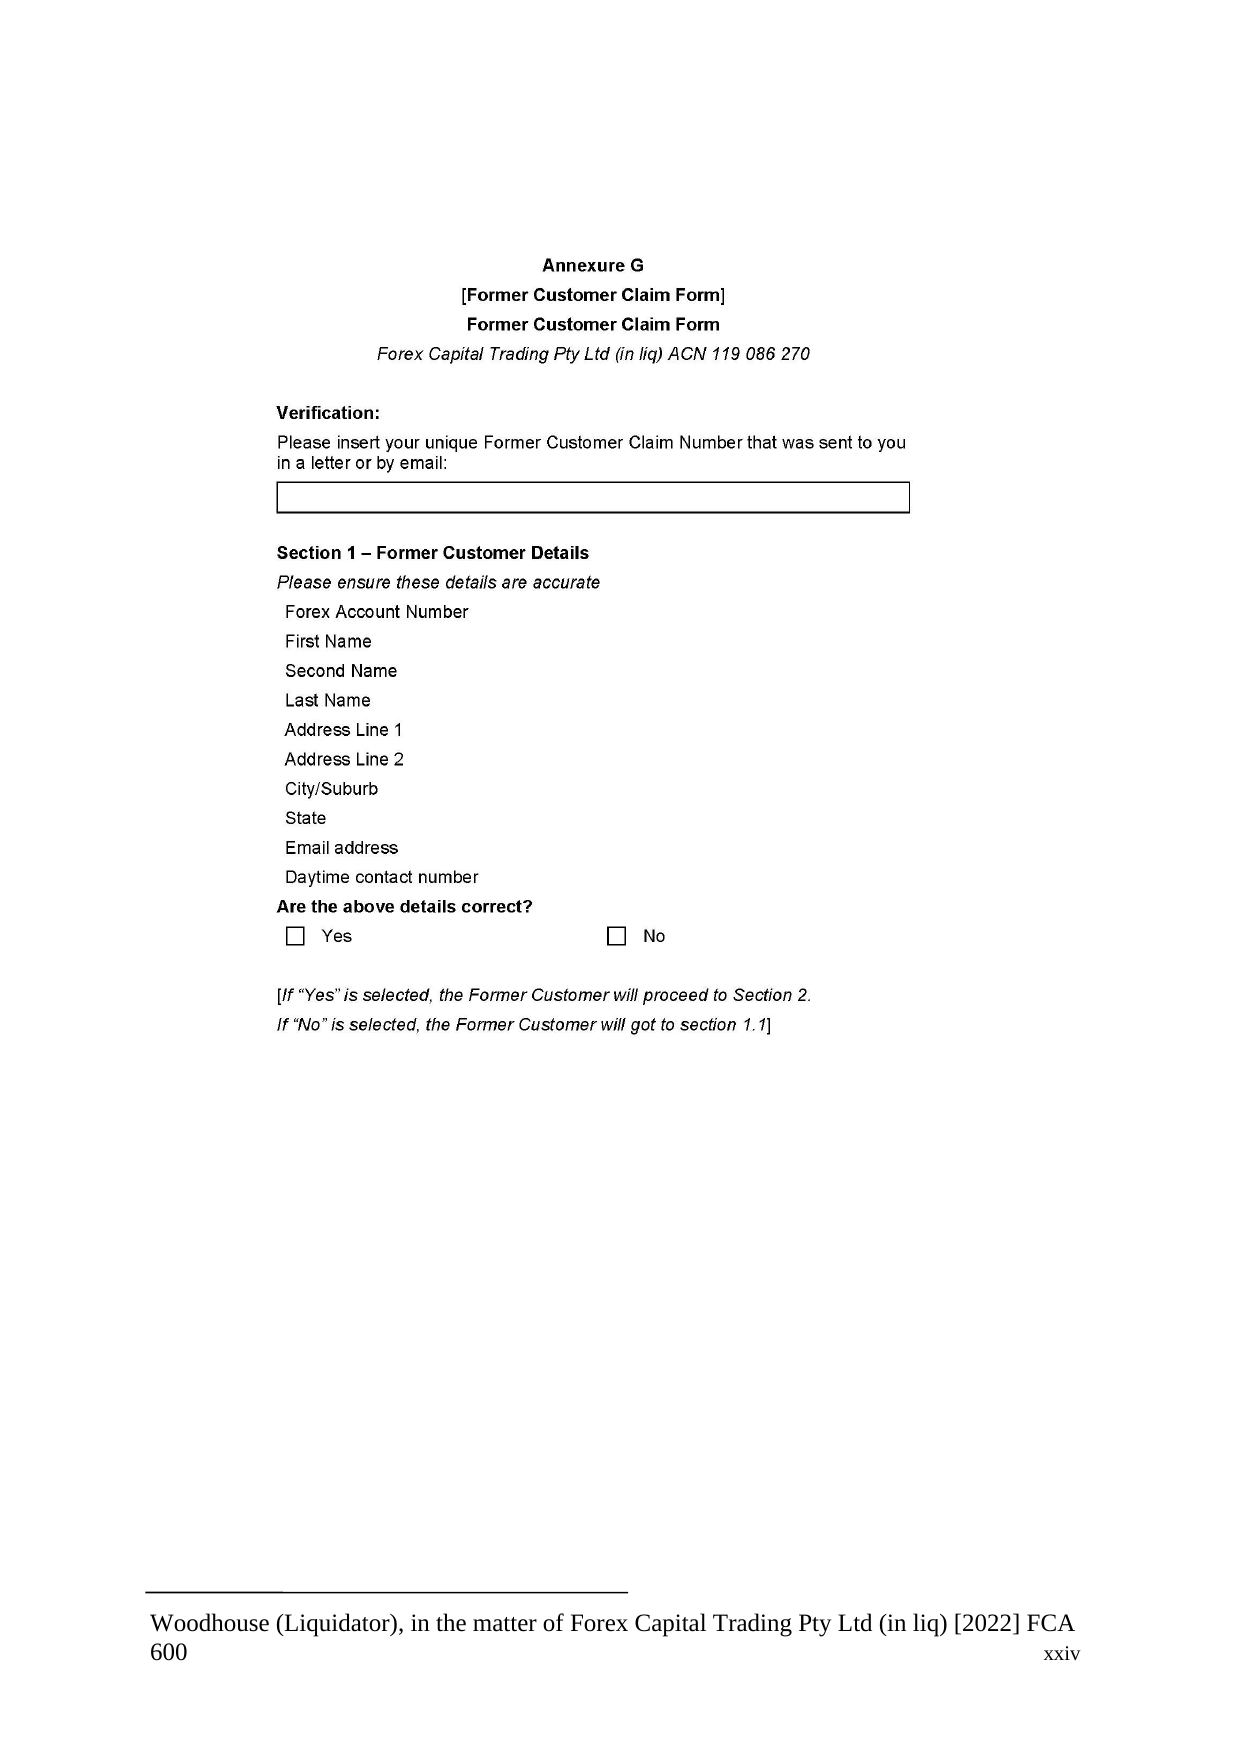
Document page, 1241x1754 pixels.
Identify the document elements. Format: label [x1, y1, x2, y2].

picture [150, 150, 1036, 1403]
